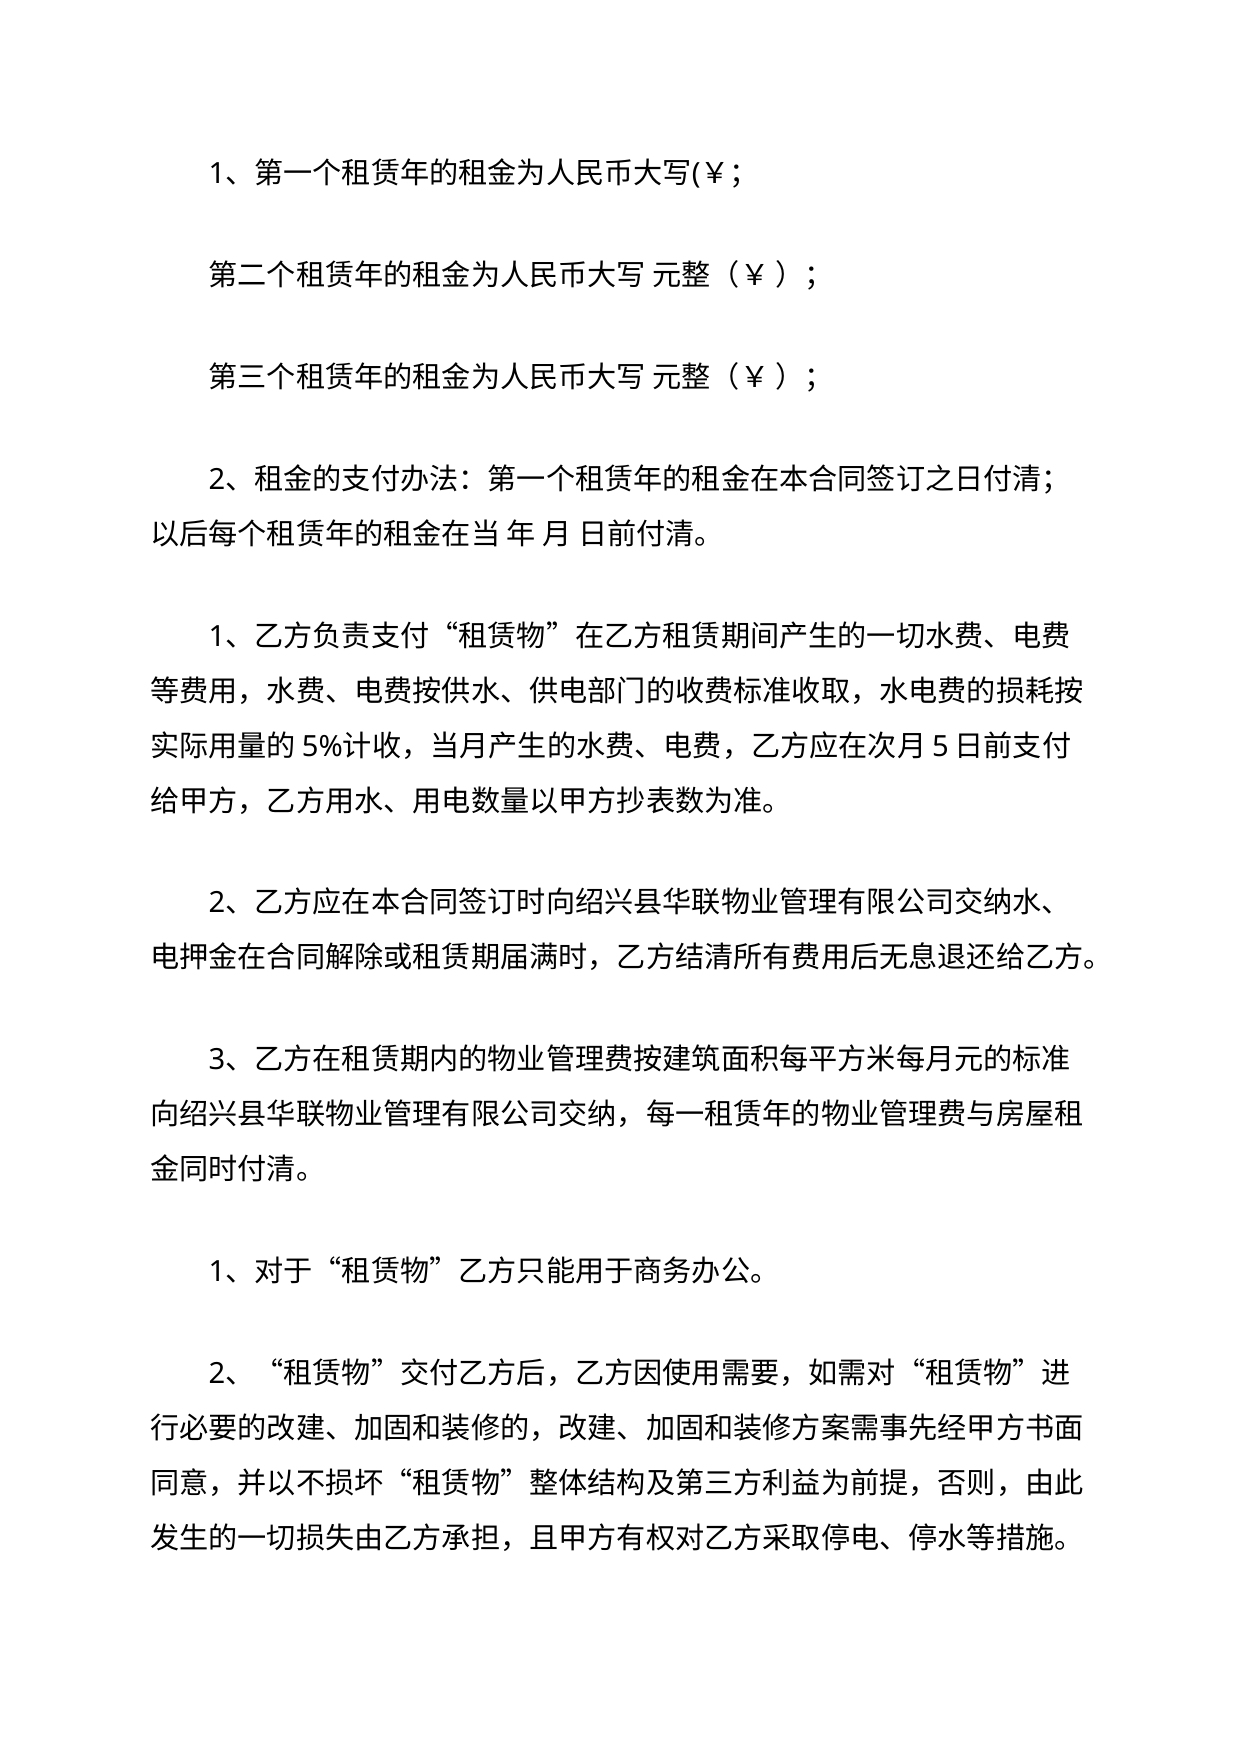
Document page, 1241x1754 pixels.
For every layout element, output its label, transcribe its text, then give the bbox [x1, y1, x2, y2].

text 2、租金的支付办法：第一个租赁年的租金在本合同签订之日付清；以后每个租赁年的租金在当 年 月 日前付清。 [150, 456, 1090, 553]
text 3、乙方在租赁期内的物业管理费按建筑面积每平方米每月元的标准向绍兴县华联物业管理有限公司交纳，每一租赁年的物业管理费与房屋租金同时付清。 [150, 1036, 1090, 1188]
text 第二个租赁年的租金为人民币大写 元整（￥ ）； [150, 252, 1090, 294]
text 1、第一个租赁年的租金为人民币大写(￥； [150, 150, 1090, 192]
text 第三个租赁年的租金为人民币大写 元整（￥ ）； [150, 354, 1090, 396]
text 2、乙方应在本合同签订时向绍兴县华联物业管理有限公司交纳水、电押金在合同解除或租赁期届满时，乙方结清所有费用后无息退还给乙方。 [150, 879, 1090, 976]
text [150, 1349, 1090, 1556]
text 1、乙方负责支付“租赁物”在乙方租赁期间产生的一切水费、电费等费用，水费、电费按供水、供电部门的收费标准收取，水电费的损耗按实际用量的5%计收，当月产生的水费、电费，乙方应在次月5日前支付给甲方，乙方用水、用电数量以甲方抄表数为准。 [150, 612, 1090, 819]
text 1、对于“租赁物”乙方只能用于商务办公。 [150, 1247, 1090, 1290]
